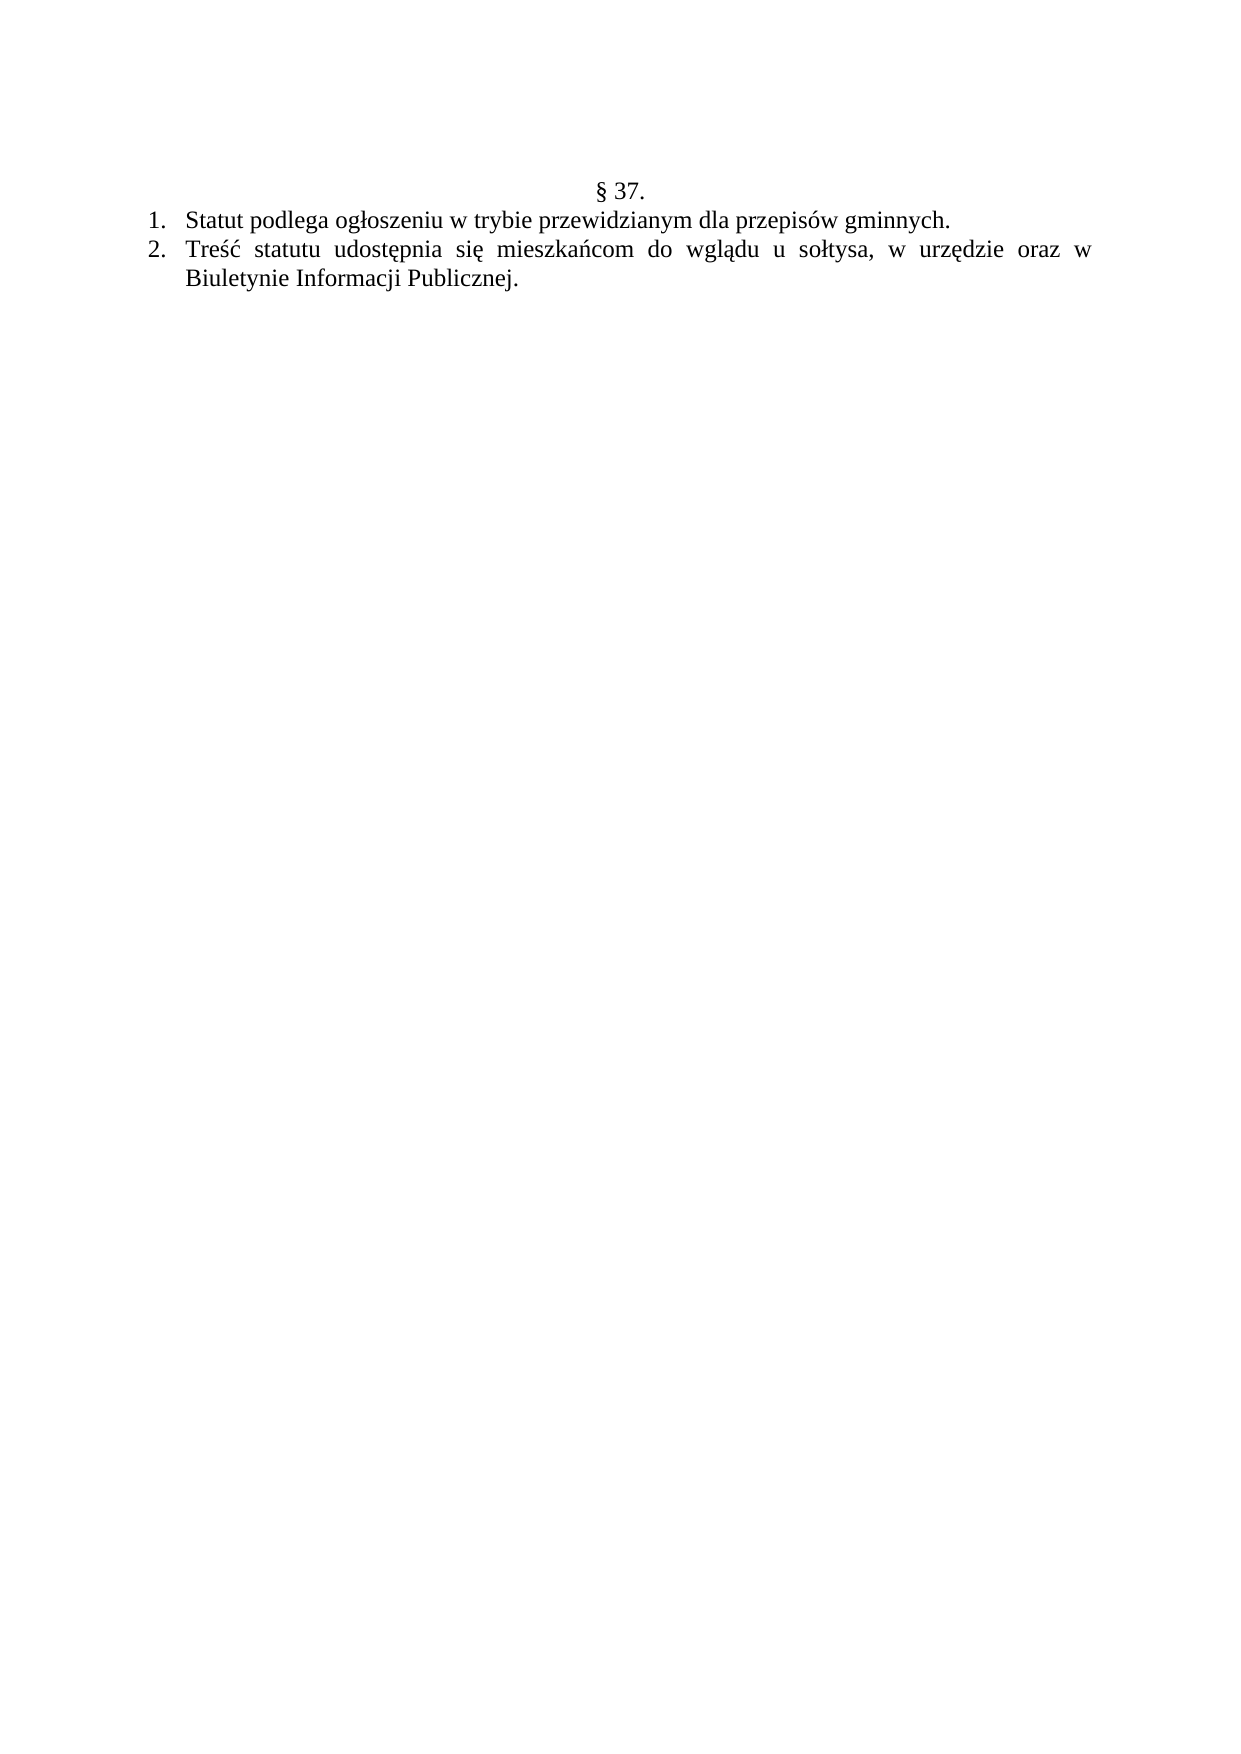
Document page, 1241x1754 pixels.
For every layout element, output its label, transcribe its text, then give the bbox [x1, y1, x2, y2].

text § 37. [148, 176, 1093, 205]
list Treść statutu udostępnia się mieszkańcom do wglądu u sołtysa, w urzędzie oraz w Biuletynie Informacji Publicznej. [148, 234, 1093, 291]
list Statut podlega ogłoszeniu w trybie przewidzianym dla przepisów gminnych. [148, 205, 1093, 234]
